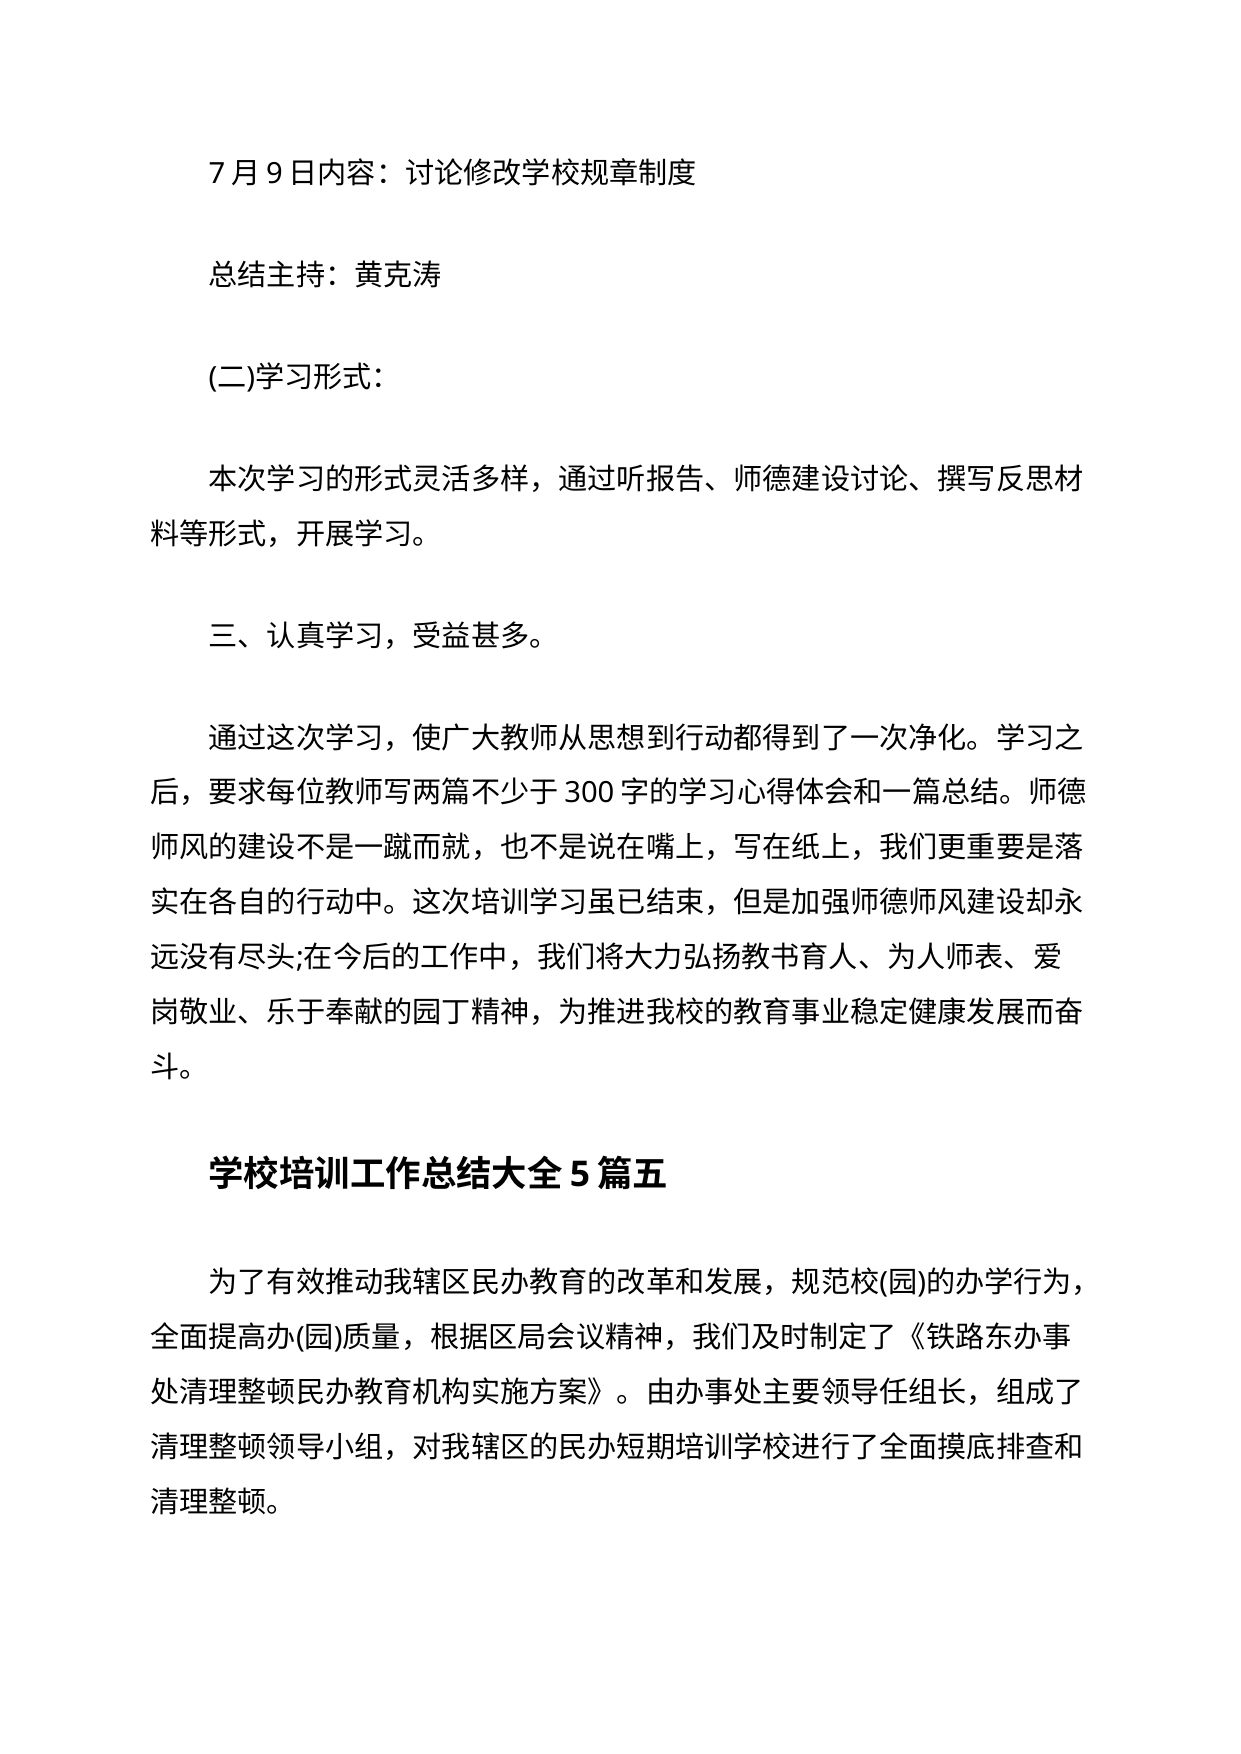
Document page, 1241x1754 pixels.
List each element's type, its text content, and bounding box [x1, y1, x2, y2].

text 7月9日内容：讨论修改学校规章制度 [150, 150, 1090, 192]
text 本次学习的形式灵活多样，通过听报告、师德建设讨论、撰写反思材料等形式，开展学习。 [150, 456, 1090, 553]
text 通过这次学习，使广大教师从思想到行动都得到了一次净化。学习之后，要求每位教师写两篇不少于300字的学习心得体会和一篇总结。师德师风的建设不是一蹴而就，也不是说在嘴上，写在纸上，我们更重要是落实在各自的行动中。这次培训学习虽已结束，但是加强师德师风建设却永远没有尽头;在今后的工作中，我们将大力弘扬教书育人、为人师表、爱岗敬业、乐于奉献的园丁精神，为推进我校的教育事业稳定健康发展而奋斗。 [150, 714, 1090, 1086]
text (二)学习形式： [150, 354, 1090, 396]
text 学校培训工作总结大全5篇五 [150, 1146, 1090, 1197]
text 三、认真学习，受益甚多。 [150, 612, 1090, 655]
text 为了有效推动我辖区民办教育的改革和发展，规范校(园)的办学行为，全面提高办(园)质量，根据区局会议精神，我们及时制定了《铁路东办事处清理整顿民办教育机构实施方案》。由办事处主要领导任组长，组成了清理整顿领导小组，对我辖区的民办短期培训学校进行了全面摸底排查和清理整顿。 [150, 1259, 1090, 1521]
text 总结主持：黄克涛 [150, 252, 1090, 294]
